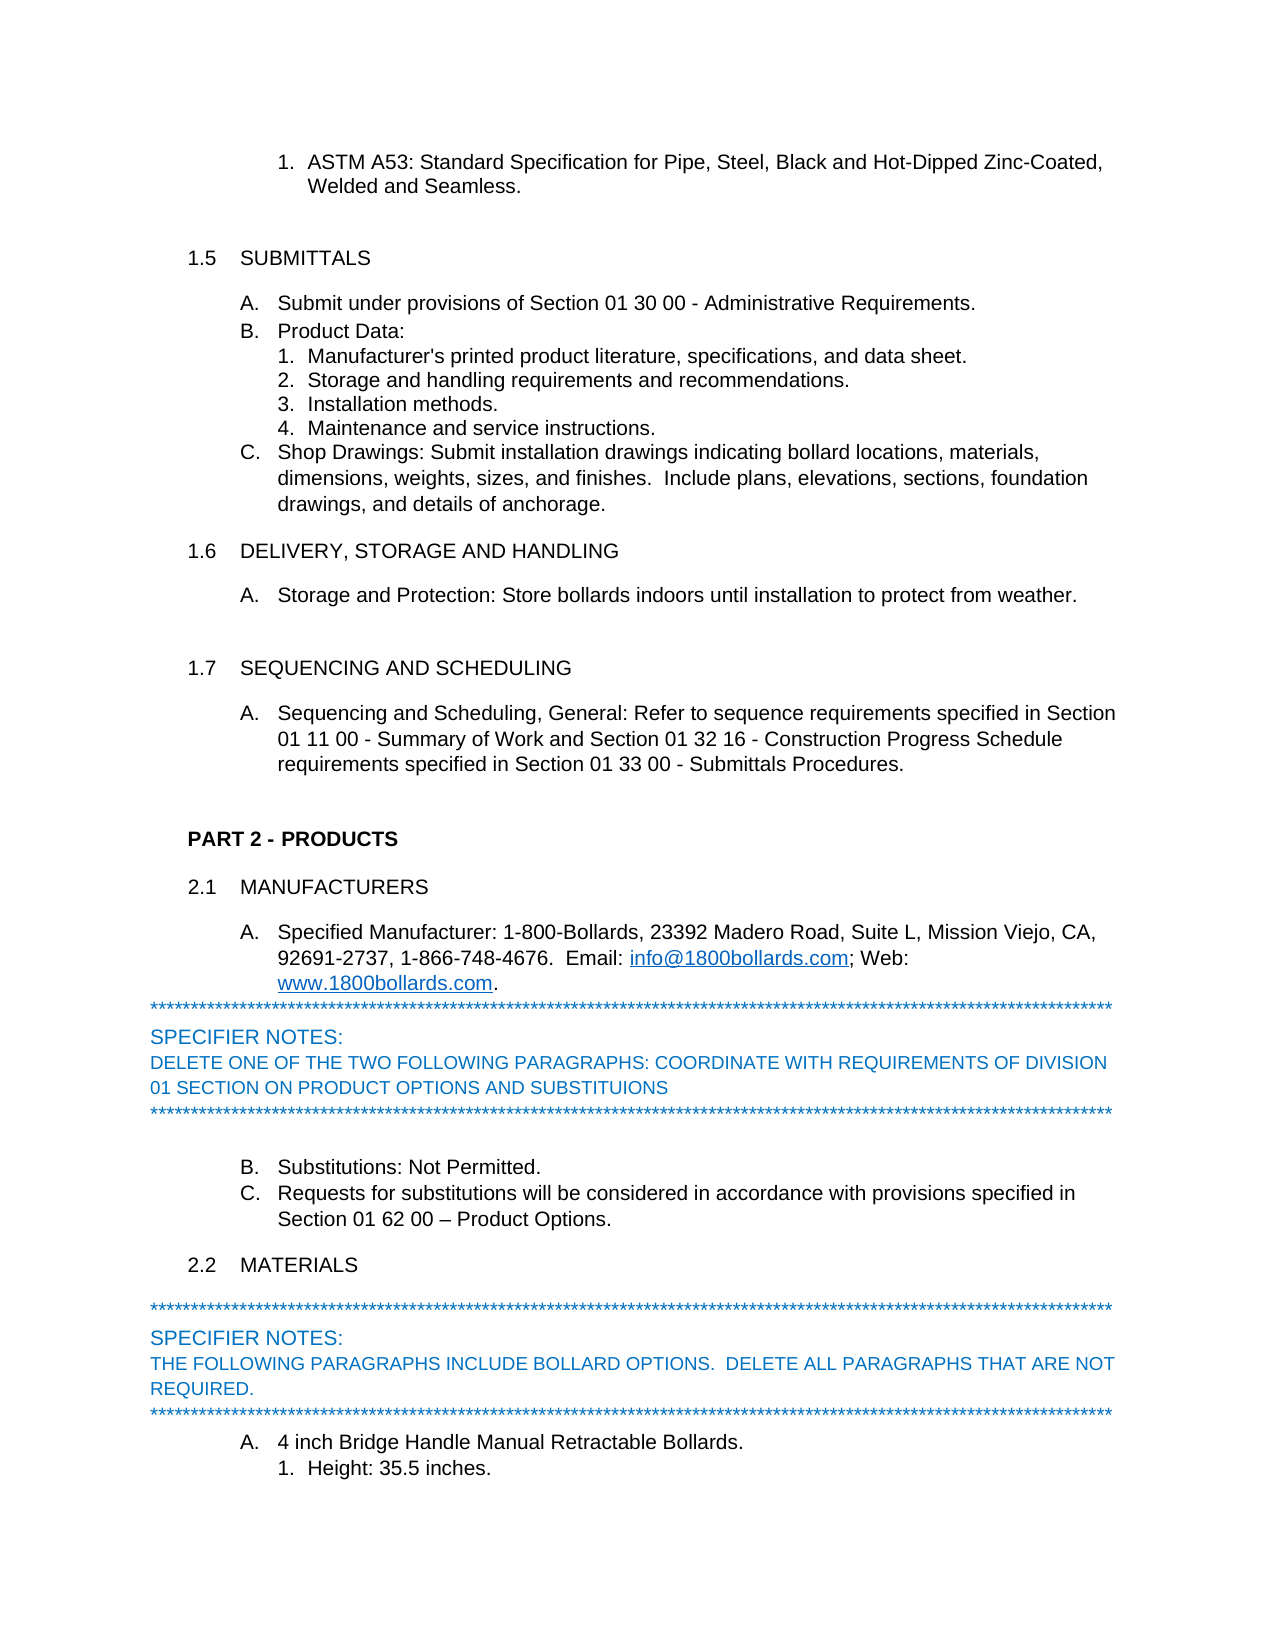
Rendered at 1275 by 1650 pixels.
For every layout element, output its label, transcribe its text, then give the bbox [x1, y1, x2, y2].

text *********************************************************************************************************************** [150, 1403, 1125, 1427]
subtitle Maintenance and service instructions. [277, 416, 1125, 440]
subtitle Height: 35.5 inches. [277, 1456, 1125, 1480]
subtitle SEQUENCING AND SCHEDULING [187, 656, 1125, 680]
subtitle Specified Manufacturer: 1-800-Bollards, 23392 Madero Road, Suite L, Mission Viejo, CA, 92691-2737, 1-866-748-4676. Email: info@1800bollards.com; Web: www.1800bollards.com. [240, 919, 1125, 995]
list Submit under provisions of Section 01 30 00 - Administrative Requirements. [240, 291, 1125, 315]
text *********************************************************************************************************************** SPECIFIER NOTES: [150, 997, 1125, 1048]
subtitle PRODUCTS [187, 826, 1125, 850]
subtitle Shop Drawings: Submit installation drawings indicating bollard locations, materials, dimensions, weights, sizes, and finishes. Include plans, elevations, sections, foundation drawings, and details of anchorage. [240, 440, 1125, 516]
subtitle SUBMITTALS [187, 246, 1125, 270]
subtitle Requests for substitutions will be considered in accordance with provisions specified in Section 01 62 00 – Product Options. [240, 1181, 1125, 1231]
subtitle Manufacturer's printed product literature, specifications, and data sheet. [277, 344, 1125, 368]
text *********************************************************************************************************************** SPECIFIER NOTES: [150, 1298, 1125, 1349]
subtitle DELETE ONE OF THE TWO FOLLOWING PARAGRAPHS: COORDINATE WITH REQUIREMENTS OF DIVISION 01 SECTION ON PRODUCT OPTIONS AND SUBSTITUIONS [150, 1052, 1125, 1098]
text *********************************************************************************************************************** [150, 1102, 1125, 1126]
subtitle MANUFACTURERS [188, 875, 1125, 899]
subtitle DELIVERY, STORAGE AND HANDLING [187, 538, 1125, 562]
subtitle 4 inch Bridge Handle Manual Retractable Bollards. [240, 1430, 1125, 1454]
subtitle Sequencing and Scheduling, General: Refer to sequence requirements specified in Section 01 11 00 - Summary of Work and Section 01 32 16 - Construction Progress Schedule requirements specified in Section 01 33 00 - Submittals Procedures. [240, 701, 1125, 776]
subtitle Storage and Protection: Store bollards indoors until installation to protect from weather. [240, 583, 1125, 607]
subtitle ASTM A53: Standard Specification for Pipe, Steel, Black and Hot-Dipped Zinc-Coated, Welded and Seamless. [277, 150, 1125, 198]
subtitle Storage and handling requirements and recommendations. [277, 368, 1125, 392]
subtitle Substitutions: Not Permitted. [240, 1155, 1125, 1179]
subtitle Product Data: [240, 318, 1125, 342]
subtitle THE FOLLOWING PARAGRAPHS INCLUDE BOLLARD OPTIONS. DELETE ALL PARAGRAPHS THAT ARE NOT REQUIRED. [150, 1353, 1125, 1399]
subtitle MATERIALS [187, 1253, 1125, 1277]
subtitle Installation methods. [277, 392, 1125, 416]
